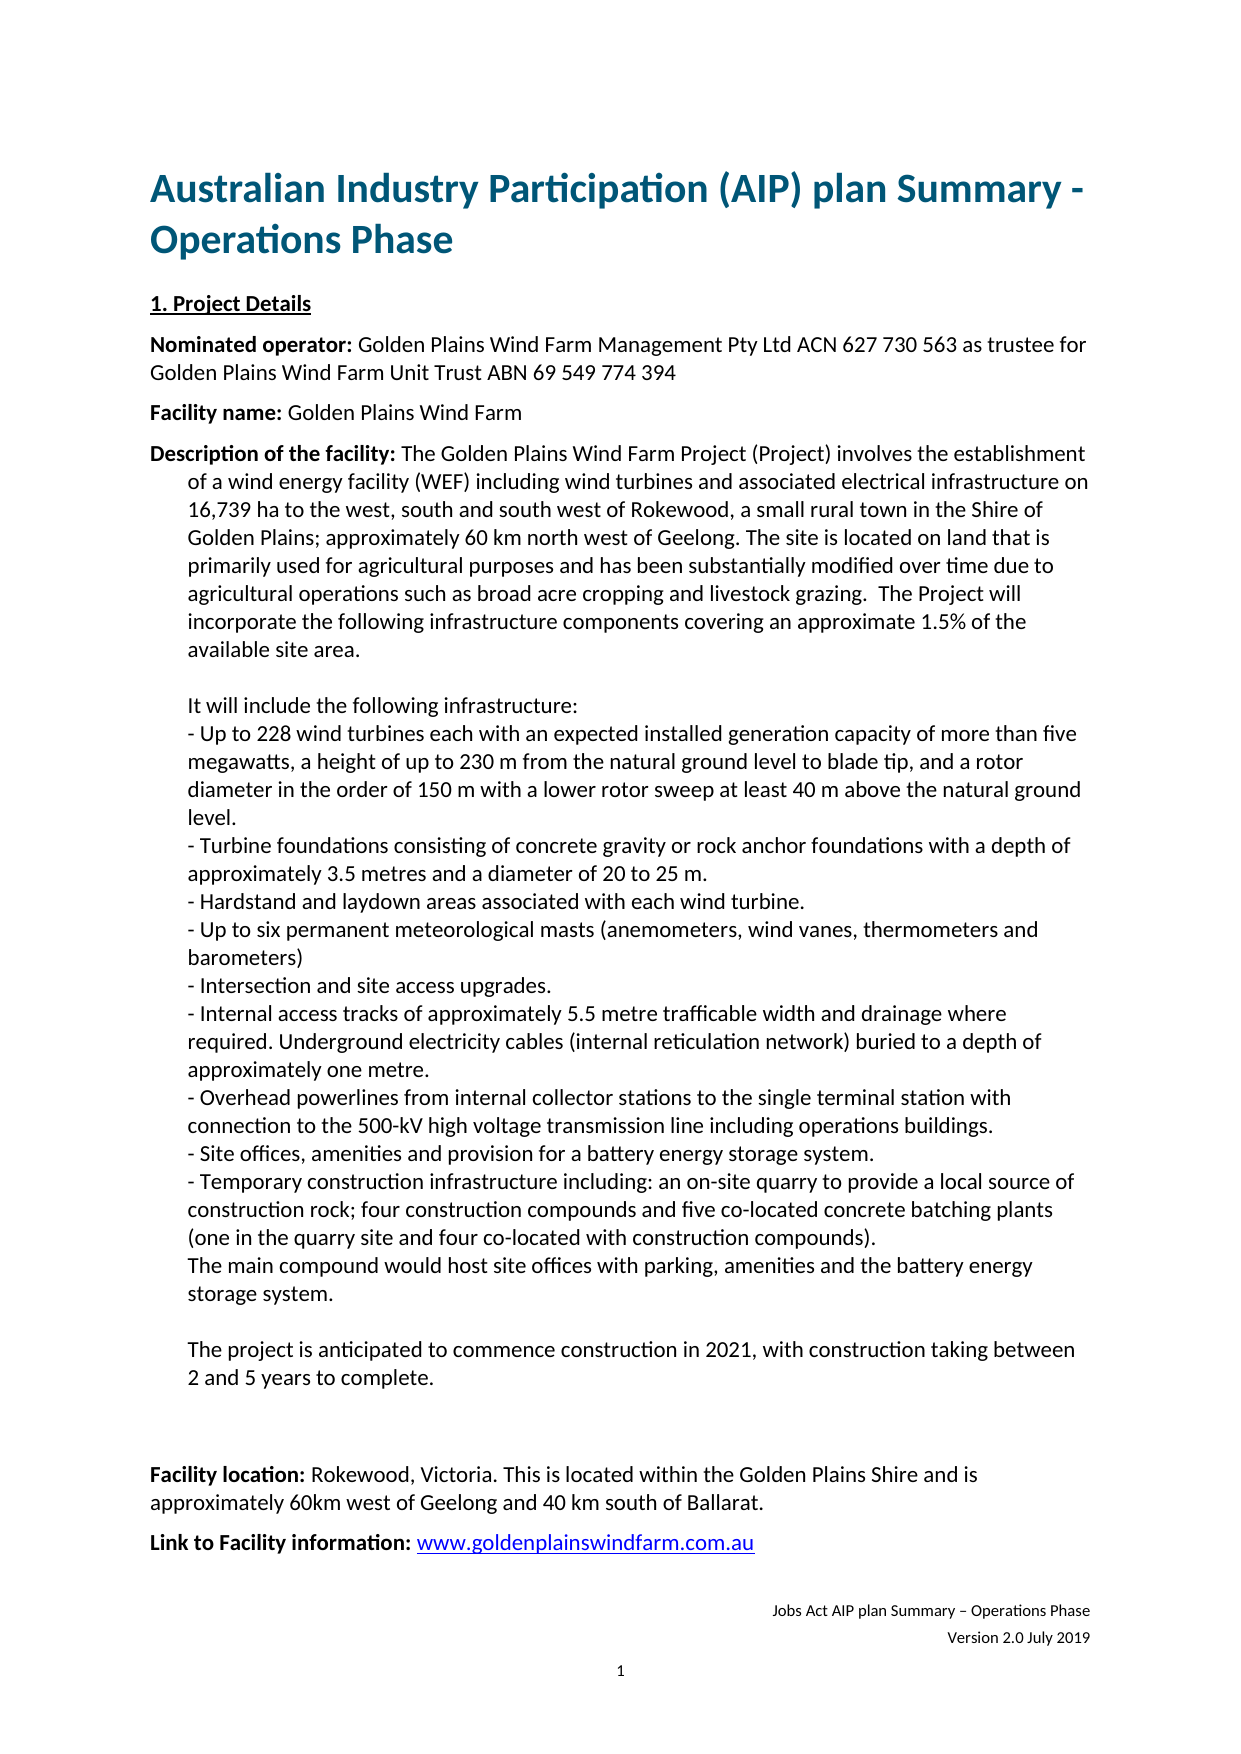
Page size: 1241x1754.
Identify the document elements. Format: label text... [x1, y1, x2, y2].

text Facility name: [150, 398, 1090, 426]
text Link to Facility information: www.goldenplainswindfarm.com.au [150, 1528, 1090, 1557]
text Description of the facility: [150, 439, 1090, 1447]
subtitle 1. Project Details [150, 289, 1090, 317]
subtitle Australian Industry Participation (AIP) plan Summary - Operations Phase [150, 162, 1090, 264]
text Facility location: [150, 1460, 1090, 1516]
text Nominated operator: [150, 330, 1090, 386]
